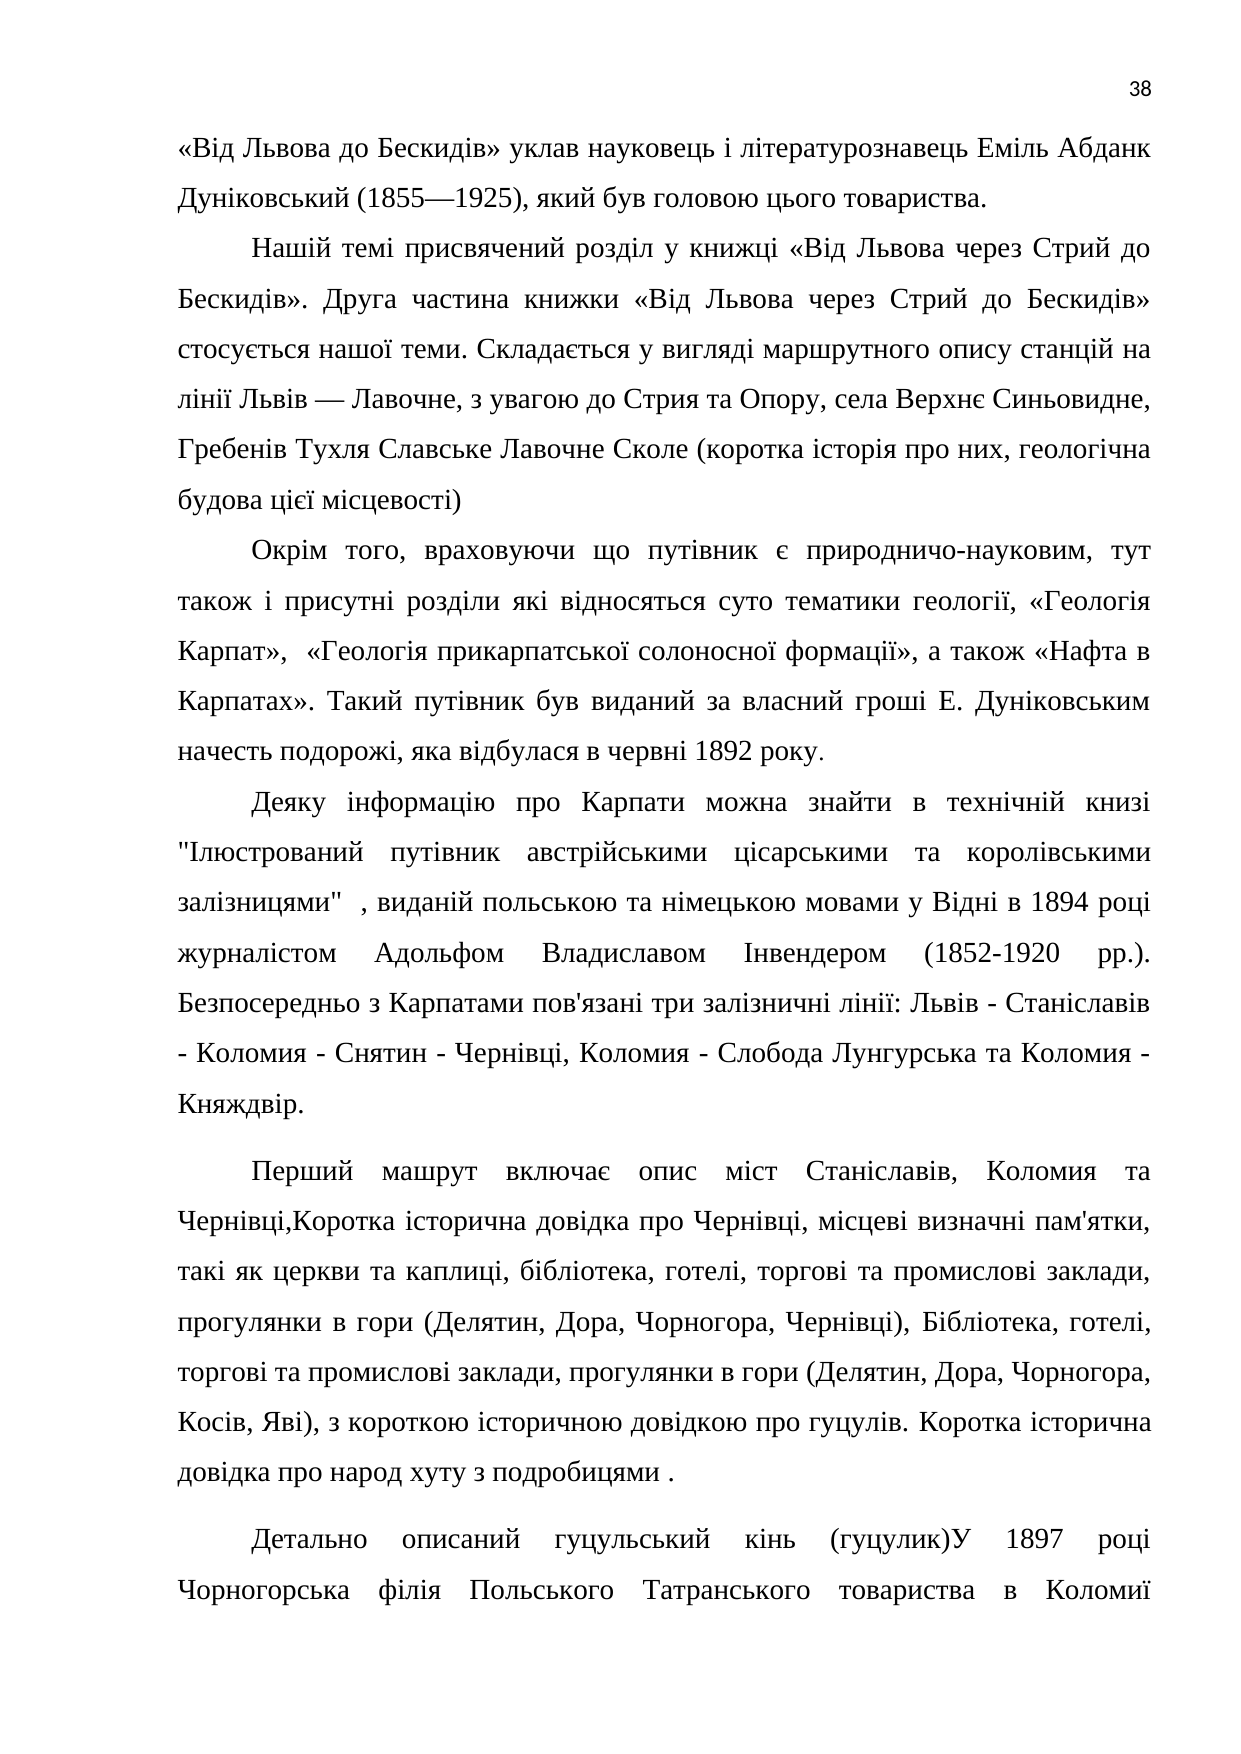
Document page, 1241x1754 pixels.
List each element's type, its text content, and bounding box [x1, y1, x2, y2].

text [177, 1522, 1152, 1605]
text Перший машрут включає опис міст Станіславів, Коломия та Чернівці,Коротка історична довідка про Чернівці, місцеві визначні пам'ятки, такі як церкви та каплиці, бібліотека, готелі, торгові та промислові заклади, прогулянки в гори (Делятин, Дора, Чорногора, Чернівці), Бібліотека, готелі, торгові та промислові заклади, прогулянки в гори (Делятин, Дора, Чорногора, Косів, Яві), з короткою історичною довідкою про гуцулів. Коротка історична довідка про народ хуту з подробицями . [177, 1153, 1152, 1488]
text Нашій темі присвячений розділ у книжці «Від Львова через Стрий до Бескидів». Друга частина книжки «Від Львова через Стрий до Бескидів» стосується нашої теми. Складається у вигляді маршрутного опису станцій на лінії Львів — Лавочне, з увагою до Стрия та Опору, села Верхнє Синьовидне, Гребенів Тухля Славське Лавочне Сколе (коротка історія про них, геологічна будова цієї місцевості) [177, 230, 1152, 516]
text Окрім того, враховуючи що путівник є природничо-науковим, тут також і присутні розділи які відносяться суто тематики геології, «Геологія Карпат», «Геологія прикарпатської солоносної формації», а також «Нафта в Карпатах». Такий путівник був виданий за власний гроші Е. Дуніковським начесть подорожі, яка відбулася в червні 1892 року. [177, 532, 1152, 767]
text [177, 130, 1152, 214]
text Деяку інформацію про Карпати можна знайти в технічній книзі "Ілюстрований путівник австрійськими цісарськими та королівськими залізницями" , виданій польською та німецькою мовами у Відні в 1894 році журналістом Адольфом Владиславом Інвендером (1852-1920 рр.). Безпосередньо з Карпатами пов'язані три залізничні лінії: Львів - Станіславів - Коломия - Снятин - Чернівці, Коломия - Слобода Лунгурська та Коломия - Княждвір. [177, 784, 1152, 1119]
